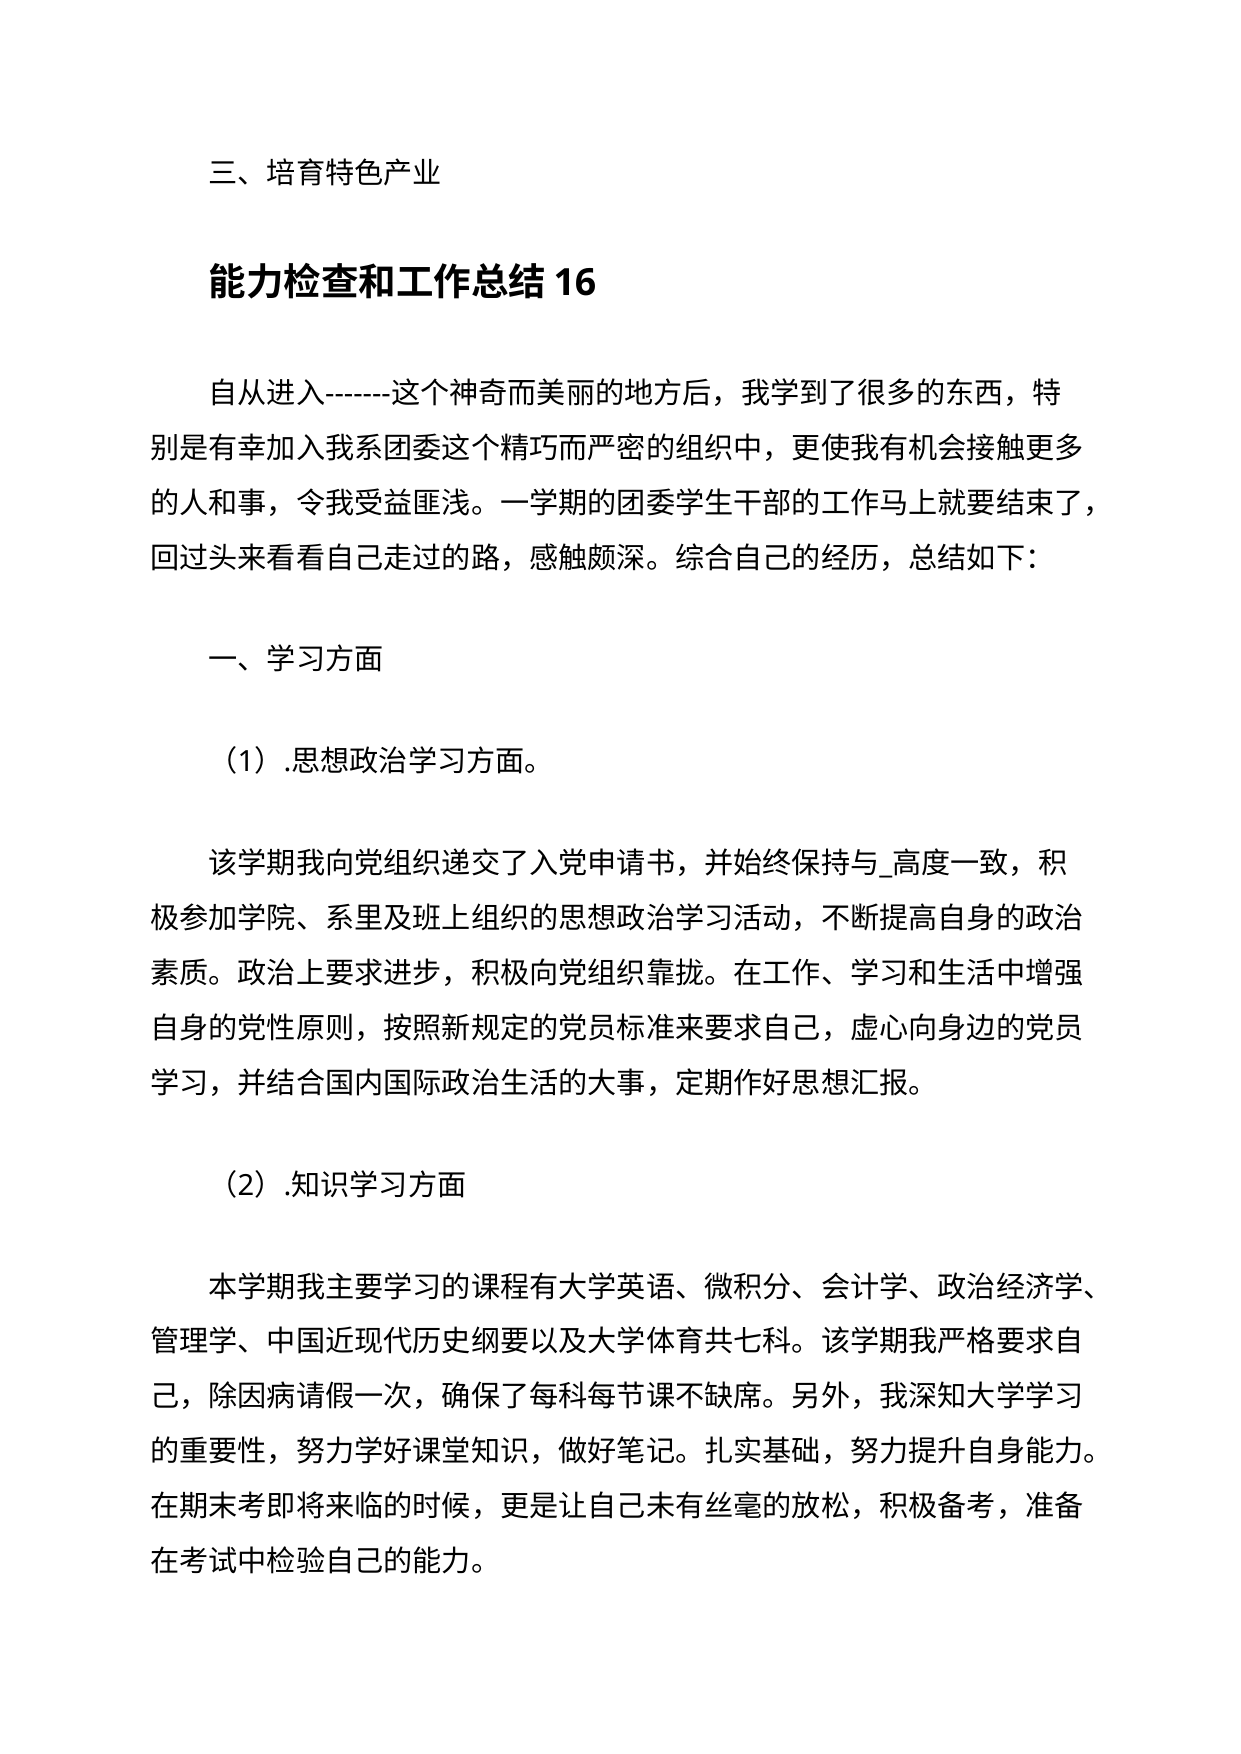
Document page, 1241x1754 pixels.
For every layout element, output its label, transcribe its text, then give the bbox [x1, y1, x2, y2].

text 能力检查和工作总结16 [150, 252, 1090, 306]
text 该学期我向党组织递交了入党申请书，并始终保持与_高度一致，积极参加学院、系里及班上组织的思想政治学习活动，不断提高自身的政治素质。政治上要求进步，积极向党组织靠拢。在工作、学习和生活中增强自身的党性原则，按照新规定的党员标准来要求自己，虚心向身边的党员学习，并结合国内国际政治生活的大事，定期作好思想汇报。 [150, 840, 1090, 1102]
text 一、学习方面 [150, 636, 1090, 678]
text （2）.知识学习方面 [150, 1161, 1090, 1203]
text （1）.思想政治学习方面。 [150, 738, 1090, 780]
text 本学期我主要学习的课程有大学英语、微积分、会计学、政治经济学、管理学、中国近现代历史纲要以及大学体育共七科。该学期我严格要求自己，除因病请假一次，确保了每科每节课不缺席。另外，我深知大学学习的重要性，努力学好课堂知识，做好笔记。扎实基础，努力提升自身能力。在期末考即将来临的时候，更是让自己未有丝毫的放松，积极备考，准备在考试中检验自己的能力。 [150, 1263, 1090, 1580]
text 三、培育特色产业 [150, 150, 1090, 192]
text 自从进入-------这个神奇而美丽的地方后，我学到了很多的东西，特别是有幸加入我系团委这个精巧而严密的组织中，更使我有机会接触更多的人和事，令我受益匪浅。一学期的团委学生干部的工作马上就要结束了，回过头来看看自己走过的路，感触颇深。综合自己的经历，总结如下： [150, 369, 1090, 576]
